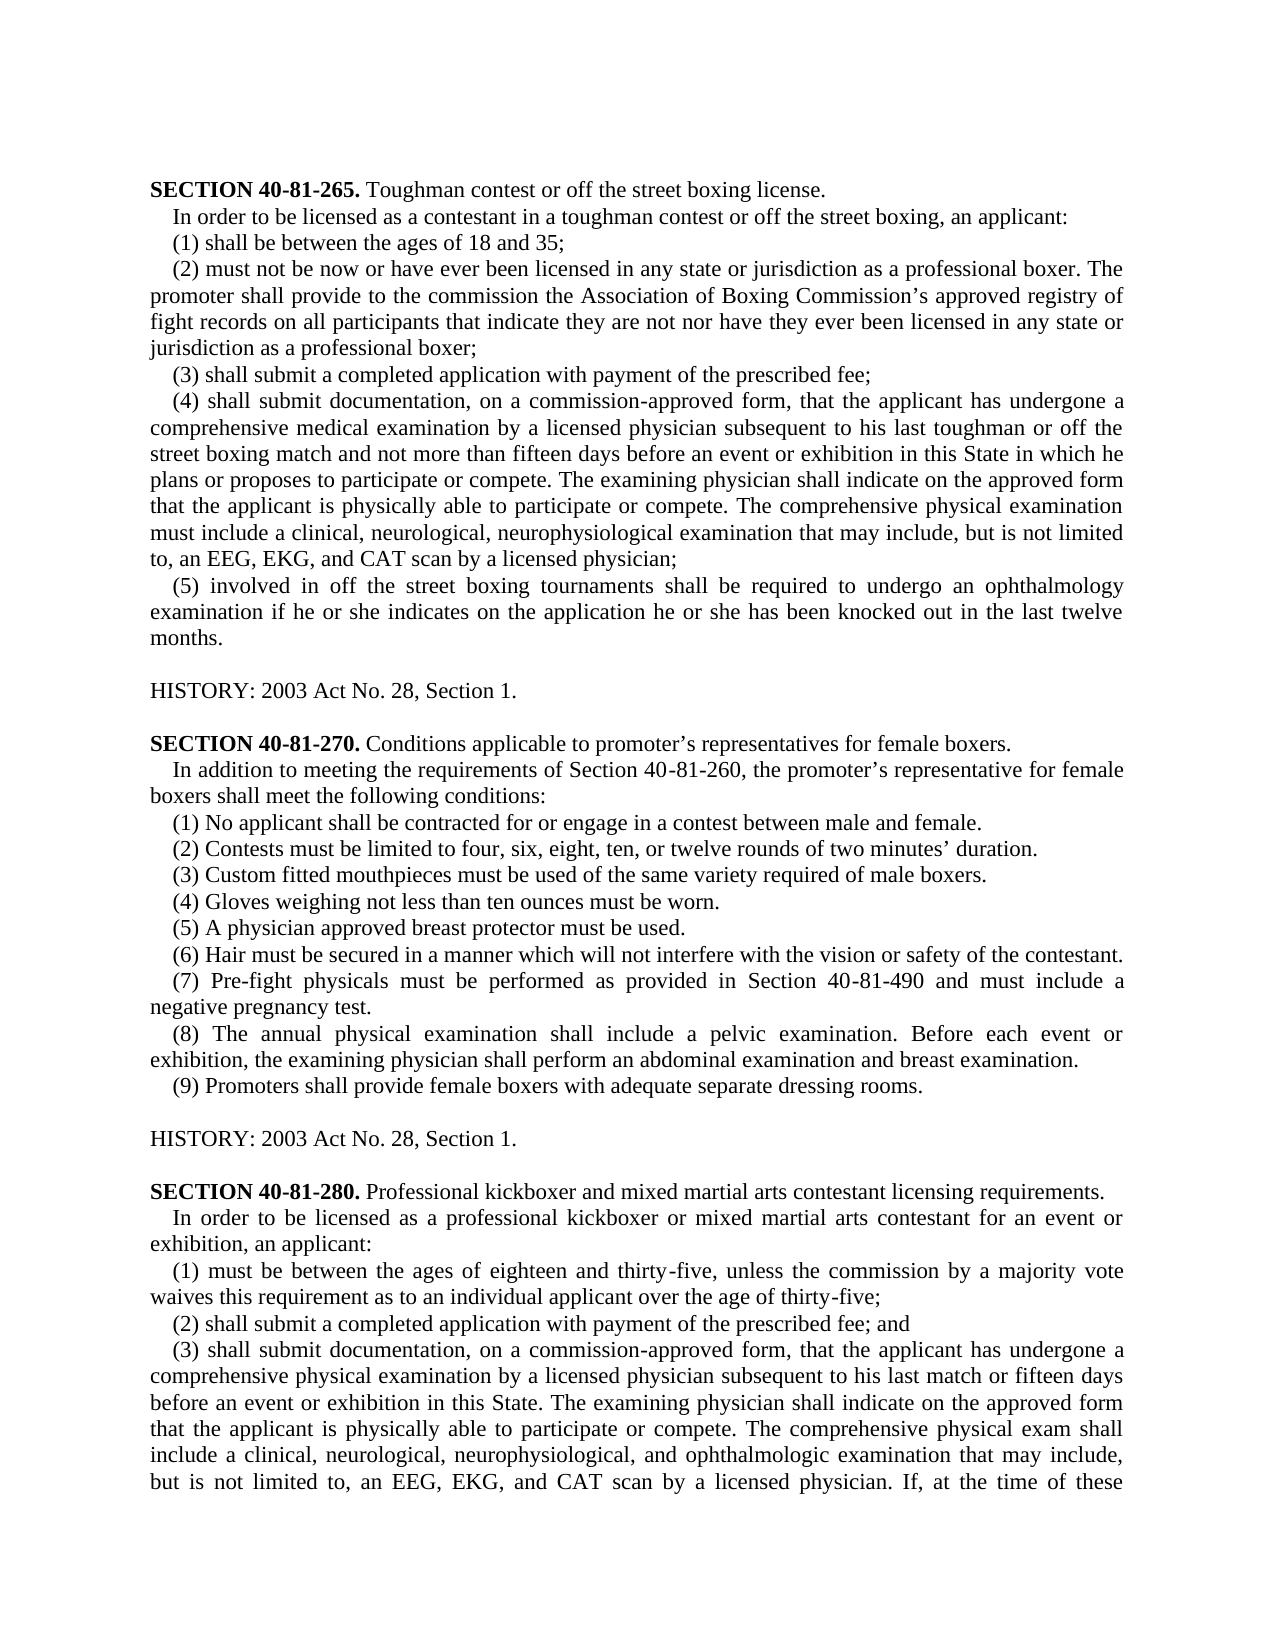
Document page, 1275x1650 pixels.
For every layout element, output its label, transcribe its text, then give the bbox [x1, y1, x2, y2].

text (6) Hair must be secured in a manner which will not interfere with the vision or safety of the contestant. [150, 941, 1125, 967]
text (4) Gloves weighing not less than ten ounces must be worn. [150, 888, 1125, 914]
text In addition to meeting the requirements of Section 40-81-260, the promoter’s representative for female boxers shall meet the following conditions: [150, 756, 1125, 809]
text (5) involved in off the street boxing tournaments shall be required to undergo an ophthalmology examination if he or she indicates on the application he or she has been knocked out in the last twelve months. [150, 572, 1125, 651]
text In order to be licensed as a professional kickboxer or mixed martial arts contestant for an event or exhibition, an applicant: [150, 1204, 1125, 1257]
text (4) shall submit documentation, on a commission-approved form, that the applicant has undergone a comprehensive medical examination by a licensed physician subsequent to his last toughman or off the street boxing match and not more than fifteen days before an event or exhibition in this State in which he plans or proposes to participate or compete. The examining physician shall indicate on the approved form that the applicant is physically able to participate or compete. The comprehensive physical examination must include a clinical, neurological, neurophysiological examination that may include, but is not limited to, an EEG, EKG, and CAT scan by a licensed physician; [150, 387, 1125, 572]
text HISTORY: 2003 Act No. 28, Section 1. [150, 1125, 1125, 1151]
text (3) Custom fitted mouthpieces must be used of the same variety required of male boxers. [150, 862, 1125, 888]
text SECTION 40-81-270. Conditions applicable to promoter’s representatives for female boxers. [150, 730, 1125, 756]
text (5) A physician approved breast protector must be used. [150, 914, 1125, 941]
text (2) must not be now or have ever been licensed in any state or jurisdiction as a professional boxer. The promoter shall provide to the commission the Association of Boxing Commission’s approved registry of fight records on all participants that indicate they are not nor have they ever been licensed in any state or jurisdiction as a professional boxer; [150, 255, 1125, 361]
text (2) shall submit a completed application with payment of the prescribed fee; and [150, 1309, 1125, 1336]
text (8) The annual physical examination shall include a pelvic examination. Before each event or exhibition, the examining physician shall perform an abdominal examination and breast examination. [150, 1020, 1125, 1072]
text (7) Pre-fight physicals must be performed as provided in Section 40-81-490 and must include a negative pregnancy test. [150, 967, 1125, 1020]
text (2) Contests must be limited to four, six, eight, ten, or twelve rounds of two minutes’ duration. [150, 835, 1125, 862]
text In order to be licensed as a contestant in a toughman contest or off the street boxing, an applicant: [150, 203, 1125, 229]
text (1) must be between the ages of eighteen and thirty-five, unless the commission by a majority vote waives this requirement as to an individual applicant over the age of thirty-five; [150, 1257, 1125, 1309]
text (1) shall be between the ages of 18 and 35; [150, 229, 1125, 255]
text SECTION 40-81-280. Professional kickboxer and mixed martial arts contestant licensing requirements. [150, 1178, 1125, 1204]
text (1) No applicant shall be contracted for or engage in a contest between male and female. [150, 809, 1125, 835]
text HISTORY: 2003 Act No. 28, Section 1. [150, 677, 1125, 703]
text (3) shall submit a completed application with payment of the prescribed fee; [150, 361, 1125, 387]
text (9) Promoters shall provide female boxers with adequate separate dressing rooms. [150, 1072, 1125, 1099]
text SECTION 40-81-265. Toughman contest or off the street boxing license. [150, 176, 1125, 203]
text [150, 1336, 1125, 1494]
